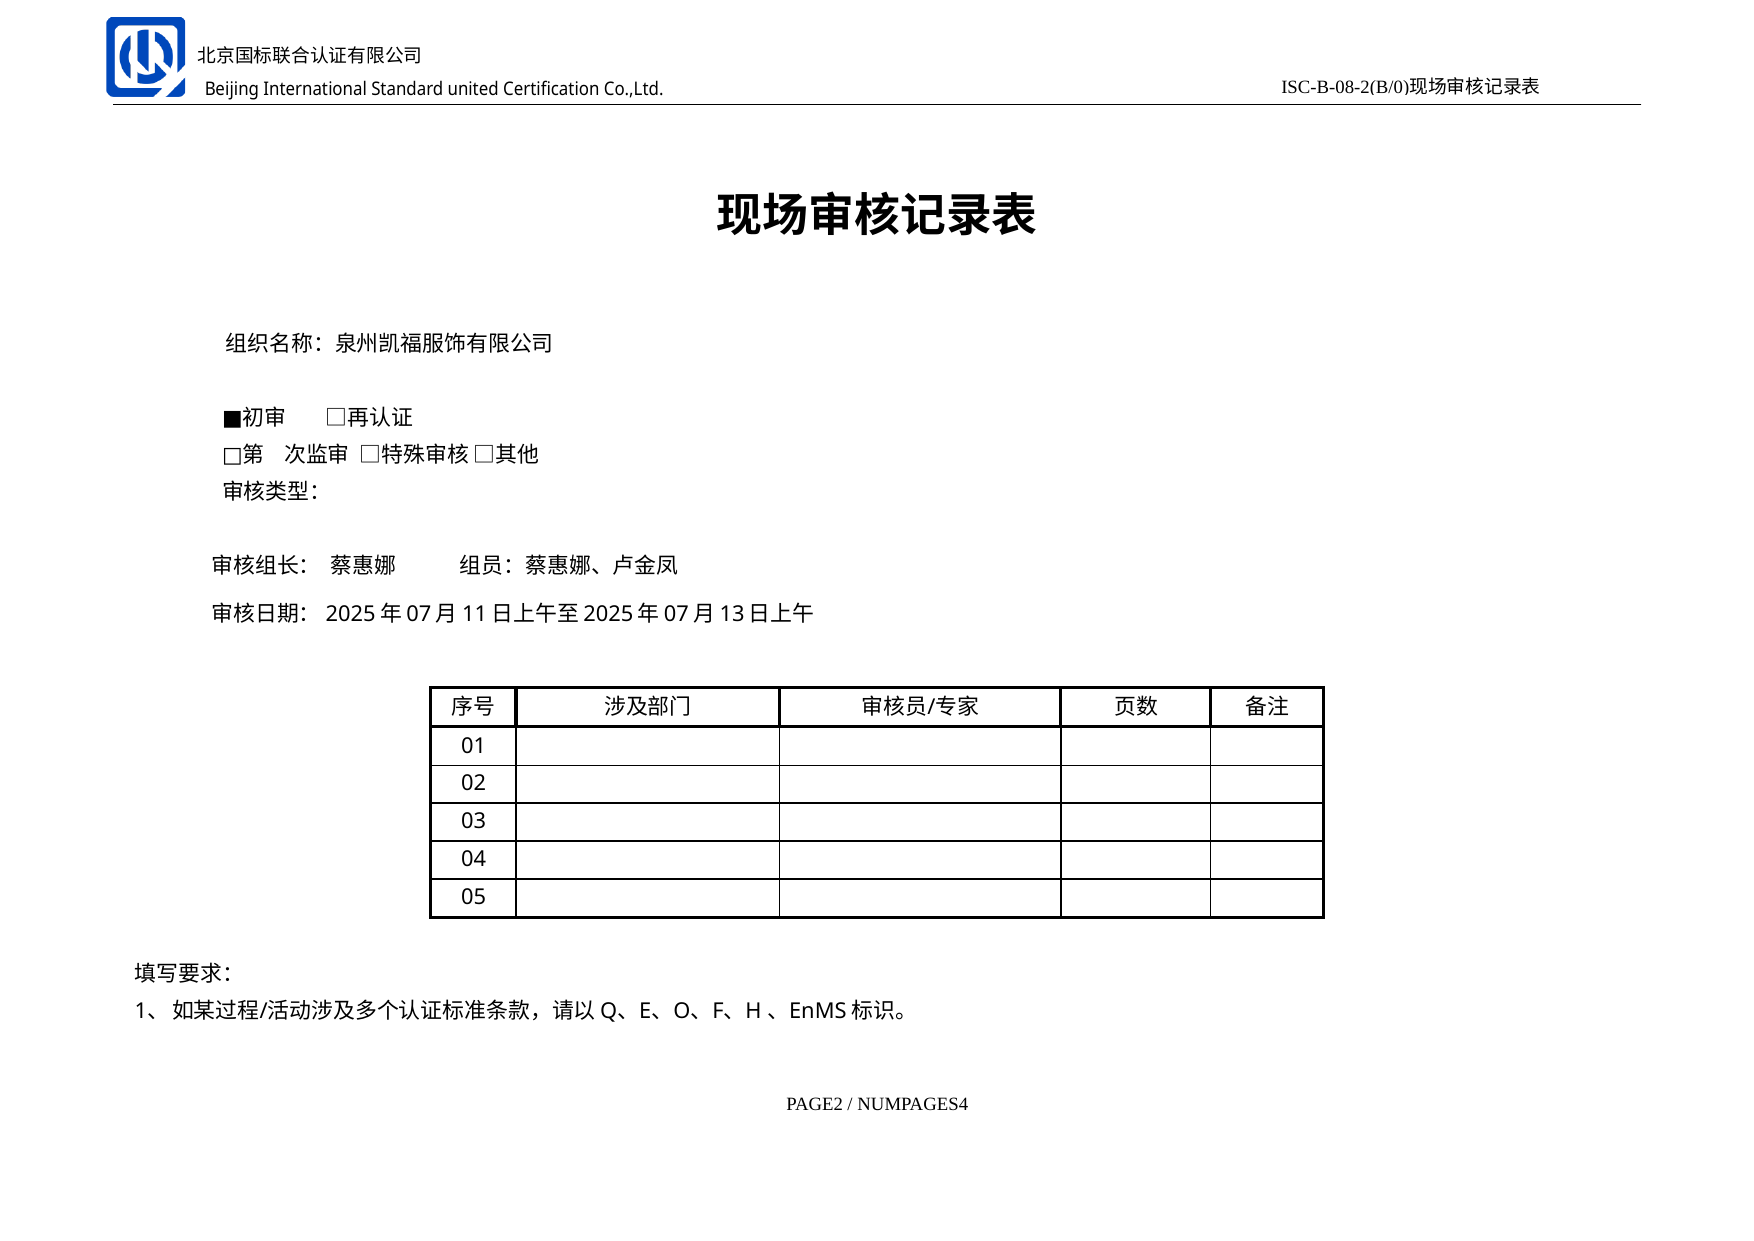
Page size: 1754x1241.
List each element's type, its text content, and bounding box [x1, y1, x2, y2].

table_cell [1211, 728, 1322, 764]
text 审核组长： 蔡惠娜 组员：蔡惠娜、卢金凤 [112, 548, 1641, 580]
table_header 序号 [432, 689, 514, 725]
table_header 页数 [1062, 689, 1209, 725]
table_cell [1062, 842, 1210, 878]
table_header 审核员/专家 [781, 689, 1059, 725]
table_cell [517, 804, 779, 840]
text 审核类型： [112, 473, 1641, 506]
table_cell [1062, 880, 1210, 916]
text 组织名称：泉州凯福服饰有限公司 [112, 326, 1641, 358]
table_header 涉及部门 [518, 689, 778, 725]
text ■初审 □再认证 [112, 399, 1641, 432]
picture [106, 17, 186, 97]
table_cell [1211, 766, 1322, 802]
table_cell [1211, 804, 1322, 840]
table_cell 04 [432, 842, 515, 878]
table_cell 05 [432, 880, 515, 916]
text 填写要求： [112, 956, 1641, 988]
table_cell [780, 842, 1060, 878]
table_cell [1062, 804, 1210, 840]
text 现场审核记录表 [112, 163, 1641, 261]
table_cell [517, 728, 779, 764]
text □第 次监审 □特殊审核 □其他 [112, 436, 1641, 469]
table_cell [780, 804, 1060, 840]
table_header 备注 [1212, 689, 1322, 725]
text 审核日期： 2025年07月11日上午至2025年07月13日上午 [112, 596, 1641, 628]
list 如某过程/活动涉及多个认证标准条款，请以Q、E、O、F、H 、EnMS标识。 [134, 993, 1641, 1025]
table_cell [1062, 766, 1210, 802]
table_cell [517, 766, 779, 802]
table_cell 02 [432, 766, 515, 802]
table_cell 03 [432, 804, 515, 840]
table_cell [1211, 842, 1322, 878]
table_cell [1062, 728, 1210, 764]
table_cell [780, 880, 1060, 916]
table_cell [780, 728, 1060, 764]
table_cell [517, 880, 779, 916]
table_cell 01 [432, 728, 515, 764]
table_cell [1211, 880, 1322, 916]
table_cell [517, 842, 779, 878]
table_cell [780, 766, 1060, 802]
